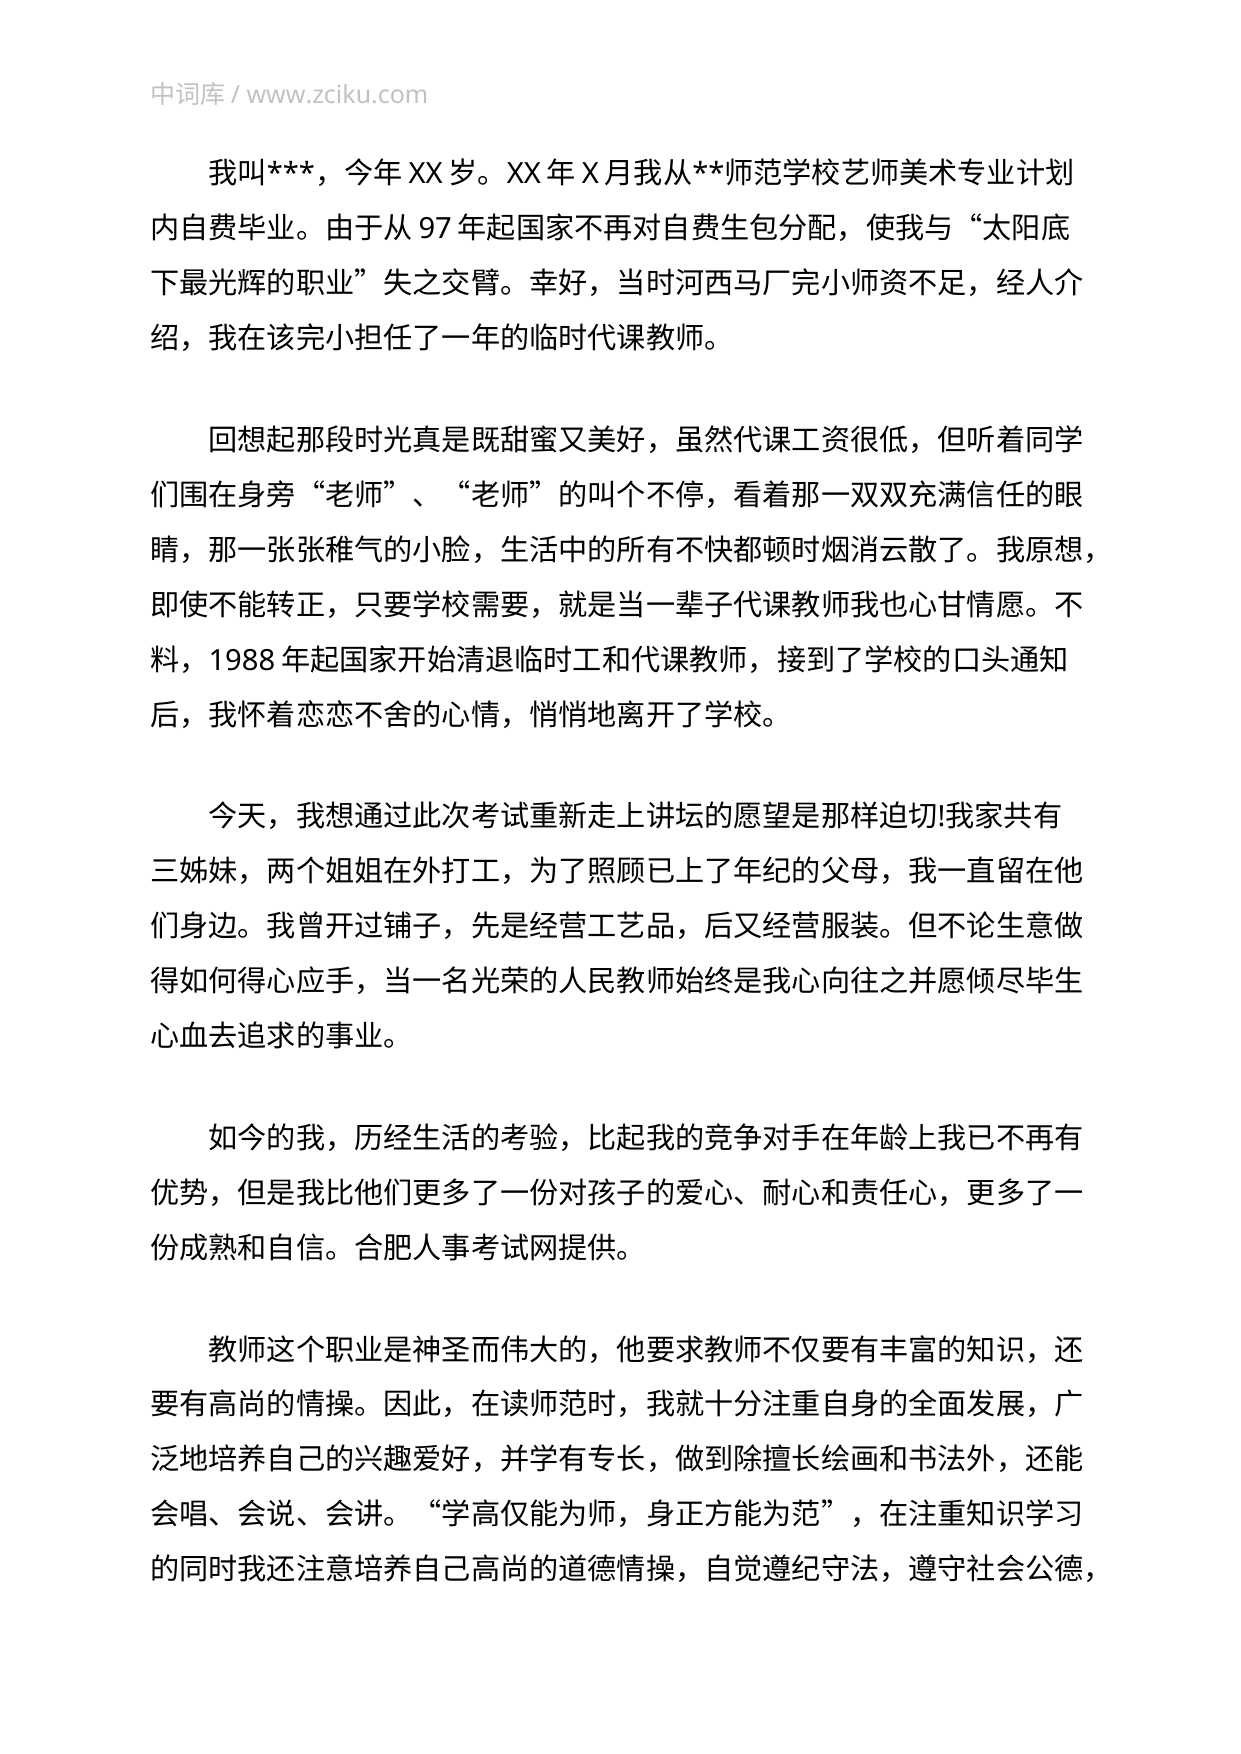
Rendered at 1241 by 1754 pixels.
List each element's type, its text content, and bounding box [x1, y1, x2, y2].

text 今天，我想通过此次考试重新走上讲坛的愿望是那样迫切!我家共有三姊妹，两个姐姐在外打工，为了照顾已上了年纪的父母，我一直留在他们身边。我曾开过铺子，先是经营工艺品，后又经营服装。但不论生意做得如何得心应手，当一名光荣的人民教师始终是我心向往之并愿倾尽毕生心血去追求的事业。 [150, 793, 1090, 1055]
text 回想起那段时光真是既甜蜜又美好，虽然代课工资很低，但听着同学们围在身旁“老师”、“老师”的叫个不停，看着那一双双充满信任的眼睛，那一张张稚气的小脸，生活中的所有不快都顿时烟消云散了。我原想，即使不能转正，只要学校需要，就是当一辈子代课教师我也心甘情愿。不料，1988年起国家开始清退临时工和代课教师，接到了学校的口头通知后，我怀着恋恋不舍的心情，悄悄地离开了学校。 [150, 417, 1090, 733]
text 如今的我，历经生活的考验，比起我的竞争对手在年龄上我已不再有优势，但是我比他们更多了一份对孩子的爱心、耐心和责任心，更多了一份成熟和自信。合肥人事考试网提供。 [150, 1114, 1090, 1267]
text 我叫***，今年XX岁。XX年X月我从**师范学校艺师美术专业计划内自费毕业。由于从97年起国家不再对自费生包分配，使我与“太阳底下最光辉的职业”失之交臂。幸好，当时河西马厂完小师资不足，经人介绍，我在该完小担任了一年的临时代课教师。 [150, 150, 1090, 357]
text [150, 1326, 1090, 1588]
